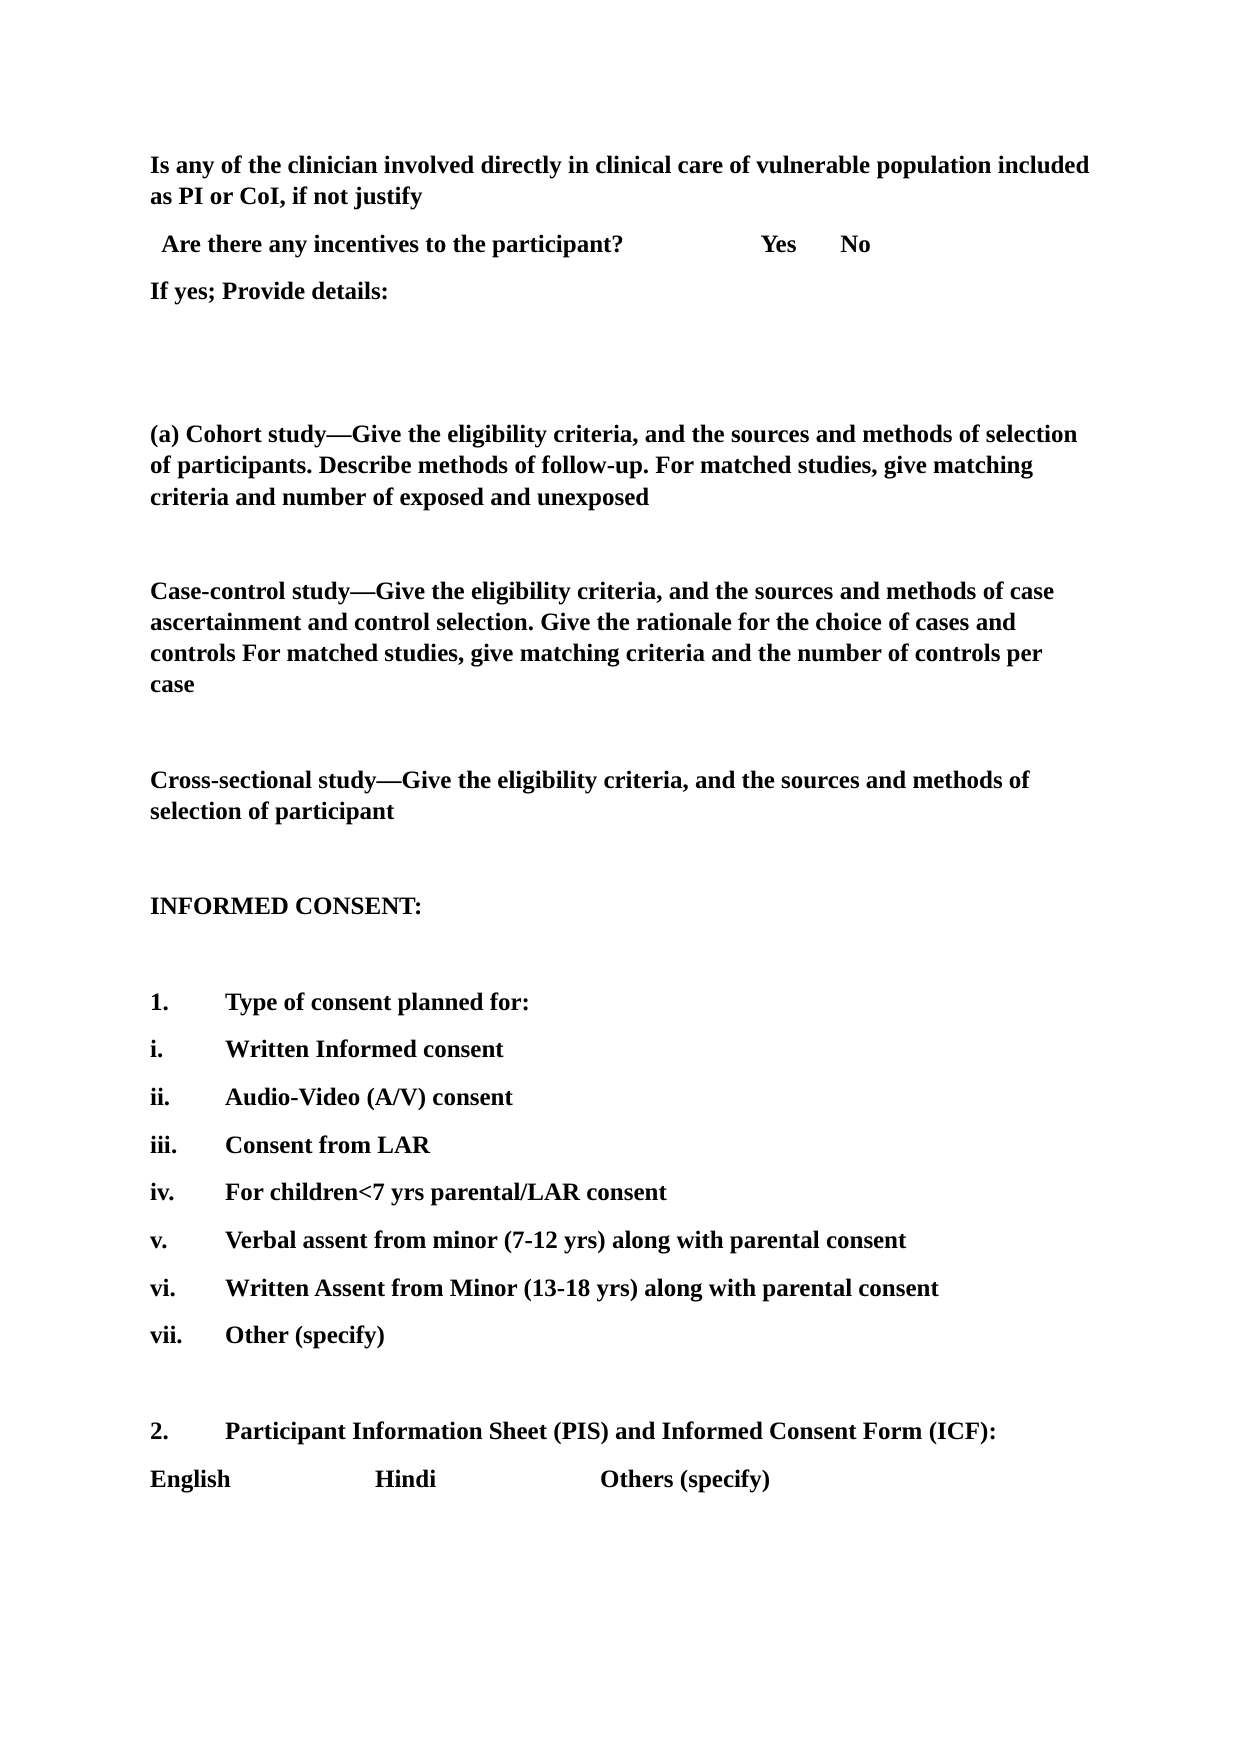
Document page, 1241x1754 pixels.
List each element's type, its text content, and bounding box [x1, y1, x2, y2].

text (a) Cohort study—Give the eligibility criteria, and the sources and methods of selection of participants. Describe methods of follow-up. For matched studies, give matching criteria and number of exposed and unexposed [150, 419, 1090, 510]
text iv. For children<7 yrs parental/LAR consent [150, 1177, 1090, 1206]
text English Hindi Others (specify) [150, 1464, 1090, 1492]
text ii. Audio-Video (A/V) consent [150, 1082, 1090, 1111]
text iii. Consent from LAR [150, 1130, 1090, 1158]
text vi. Written Assent from Minor (13-18 yrs) along with parental consent [150, 1273, 1090, 1302]
text 2. Participant Information Sheet (PIS) and Informed Consent Form (ICF): [150, 1416, 1090, 1445]
text Are there any incentives to the participant? Yes No [150, 229, 1090, 257]
text Cross-sectional study—Give the eligibility criteria, and the sources and methods of selection of participant [150, 765, 1090, 824]
text Is any of the clinician involved directly in clinical care of vulnerable population included as PI or CoI, if not justify [150, 150, 1090, 210]
text Case-control study—Give the eligibility criteria, and the sources and methods of case ascertainment and control selection. Give the rationale for the choice of cases and controls For matched studies, give matching criteria and the number of controls per case [150, 576, 1090, 698]
text vii. Other (specify) [150, 1321, 1090, 1349]
text INFORMED CONSENT: [150, 891, 1090, 920]
text If yes; Provide details: [150, 276, 1090, 305]
text 1. Type of consent planned for: [150, 987, 1090, 1015]
text v. Verbal assent from minor (7-12 yrs) along with parental consent [150, 1225, 1090, 1254]
text i. Written Informed consent [150, 1034, 1090, 1063]
